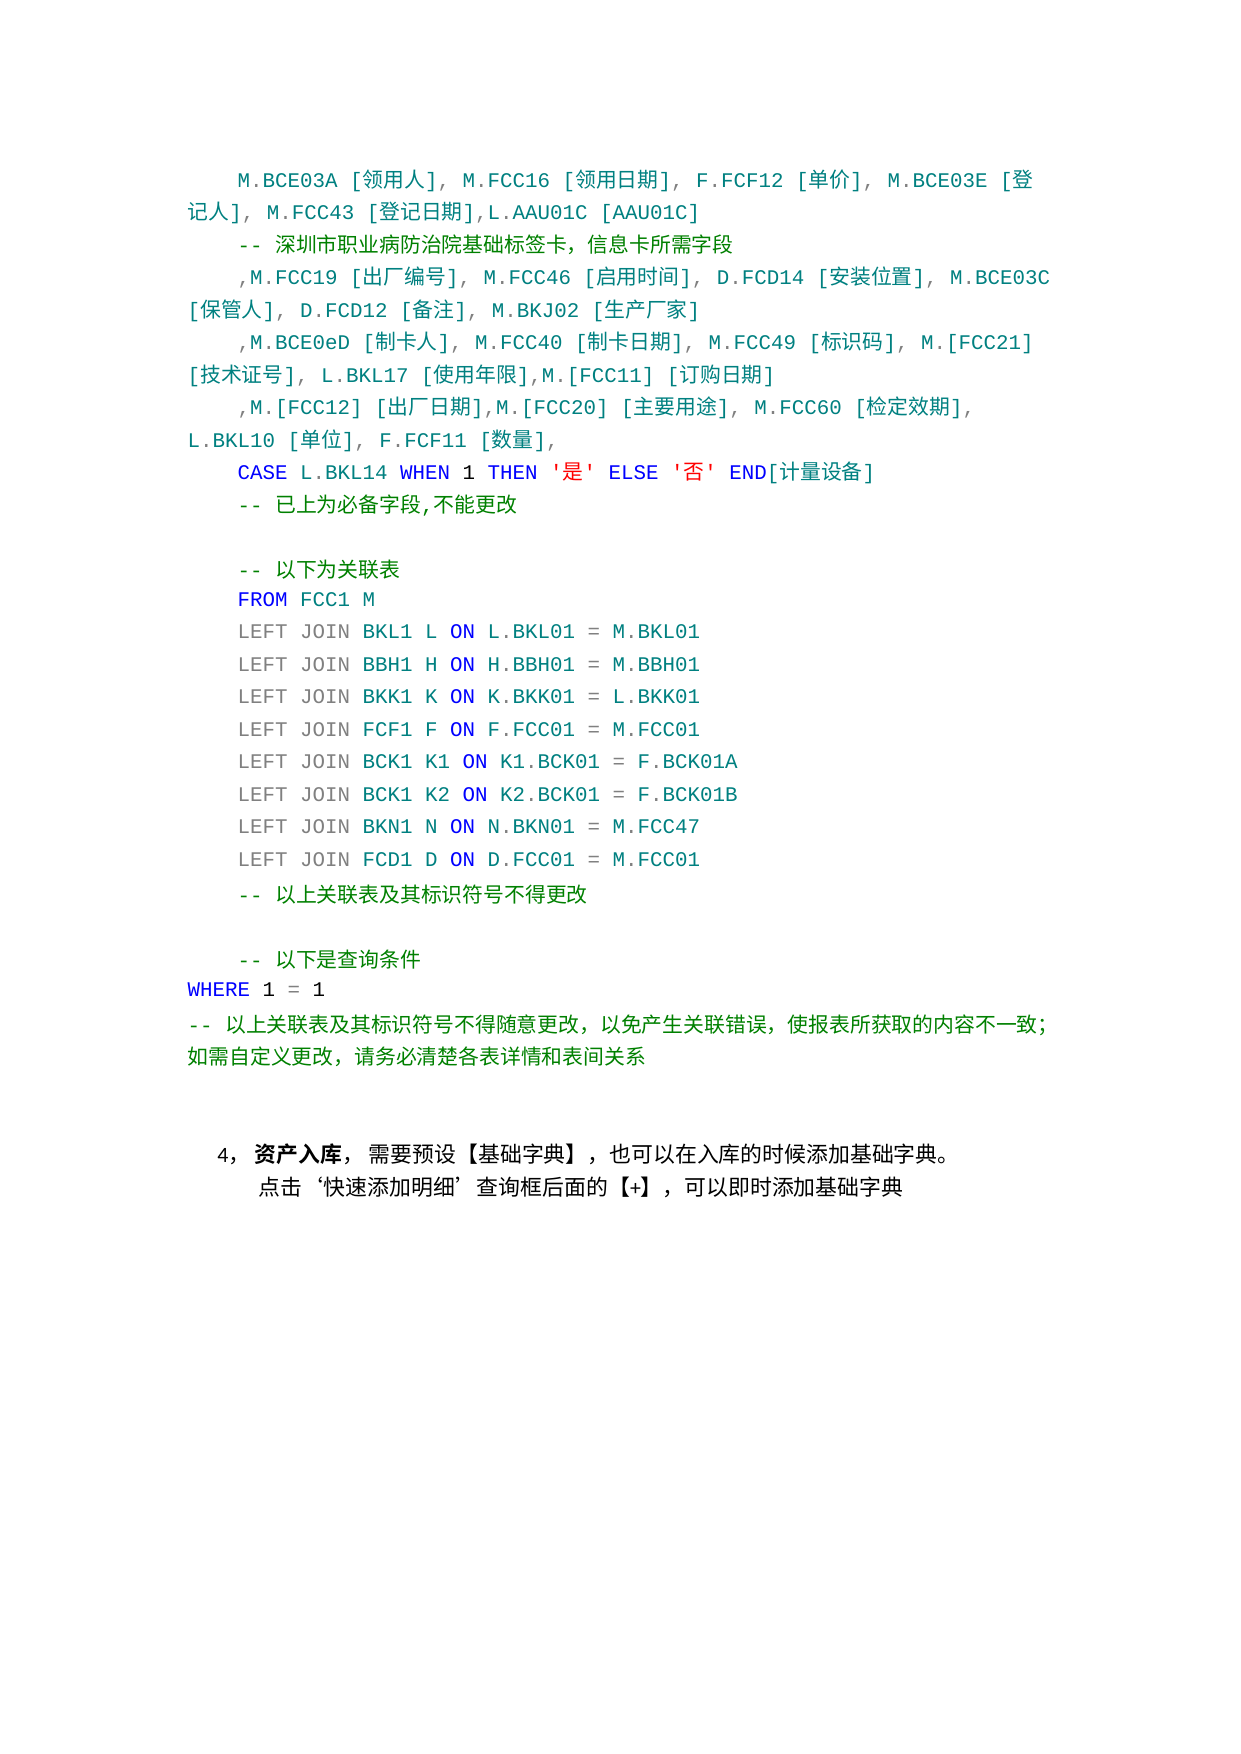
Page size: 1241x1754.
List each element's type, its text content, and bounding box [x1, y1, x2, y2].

list 资产入库， 需要预设【基础字典】，也可以在入库的时候添加基础字典。 [217, 1137, 1053, 1169]
text LEFT JOIN BBH1 H ON H.BBH01 = M.BBH01 [187, 649, 1053, 682]
text WHERE 1 = 1 [187, 974, 1053, 1007]
text LEFT JOIN BKK1 K ON K.BKK01 = L.BKK01 [187, 682, 1053, 714]
text FROM FCC1 M [187, 584, 1053, 617]
text ,M.[FCC12] [出厂日期],M.[FCC20] [主要用途], M.FCC60 [检定效期],L.BKL10 [单位], F.FCF11 [数量], [187, 389, 1053, 454]
text -- 以下是查询条件 [187, 942, 1053, 974]
text -- 以上关联表及其标识符号不得随意更改，以免产生关联错误，使报表所获取的内容不一致；如需自定义更改，请务必清楚各表详情和表间关系 [187, 1007, 1053, 1072]
text LEFT JOIN BKN1 N ON N.BKN01 = M.FCC47 [187, 812, 1053, 844]
text ,M.FCC19 [出厂编号], M.FCC46 [启用时间], D.FCD14 [安装位置], M.BCE03C [保管人], D.FCD12 [备注], M.BKJ02 [生产厂家] [187, 259, 1053, 324]
text -- 以上关联表及其标识符号不得更改 [187, 877, 1053, 909]
text LEFT JOIN BCK1 K1 ON K1.BCK01 = F.BCK01A [187, 747, 1053, 779]
text -- 已上为必备字段,不能更改 [187, 487, 1053, 519]
text -- 以下为关联表 [187, 552, 1053, 584]
text LEFT JOIN FCF1 F ON F.FCC01 = M.FCC01 [187, 714, 1053, 747]
text CASE L.BKL14 WHEN 1 THEN '是' ELSE '否' END[计量设备] [187, 454, 1053, 487]
list 点击‘快速添加明细’查询框后面的【+】，可以即时添加基础字典 [258, 1169, 1053, 1202]
text LEFT JOIN BKL1 L ON L.BKL01 = M.BKL01 [187, 617, 1053, 649]
text M.BCE03A [领用人], M.FCC16 [领用日期], F.FCF12 [单价], M.BCE03E [登记人], M.FCC43 [登记日期],L.AAU01C [AAU01C] [187, 162, 1053, 227]
text LEFT JOIN FCD1 D ON D.FCC01 = M.FCC01 [187, 844, 1053, 877]
text LEFT JOIN BCK1 K2 ON K2.BCK01 = F.BCK01B [187, 779, 1053, 812]
text ,M.BCE0eD [制卡人], M.FCC40 [制卡日期], M.FCC49 [标识码], M.[FCC21] [技术证号], L.BKL17 [使用年限],M.[FCC11] [订购日期] [187, 324, 1053, 389]
text -- 深圳市职业病防治院基础标签卡，信息卡所需字段 [187, 227, 1053, 259]
